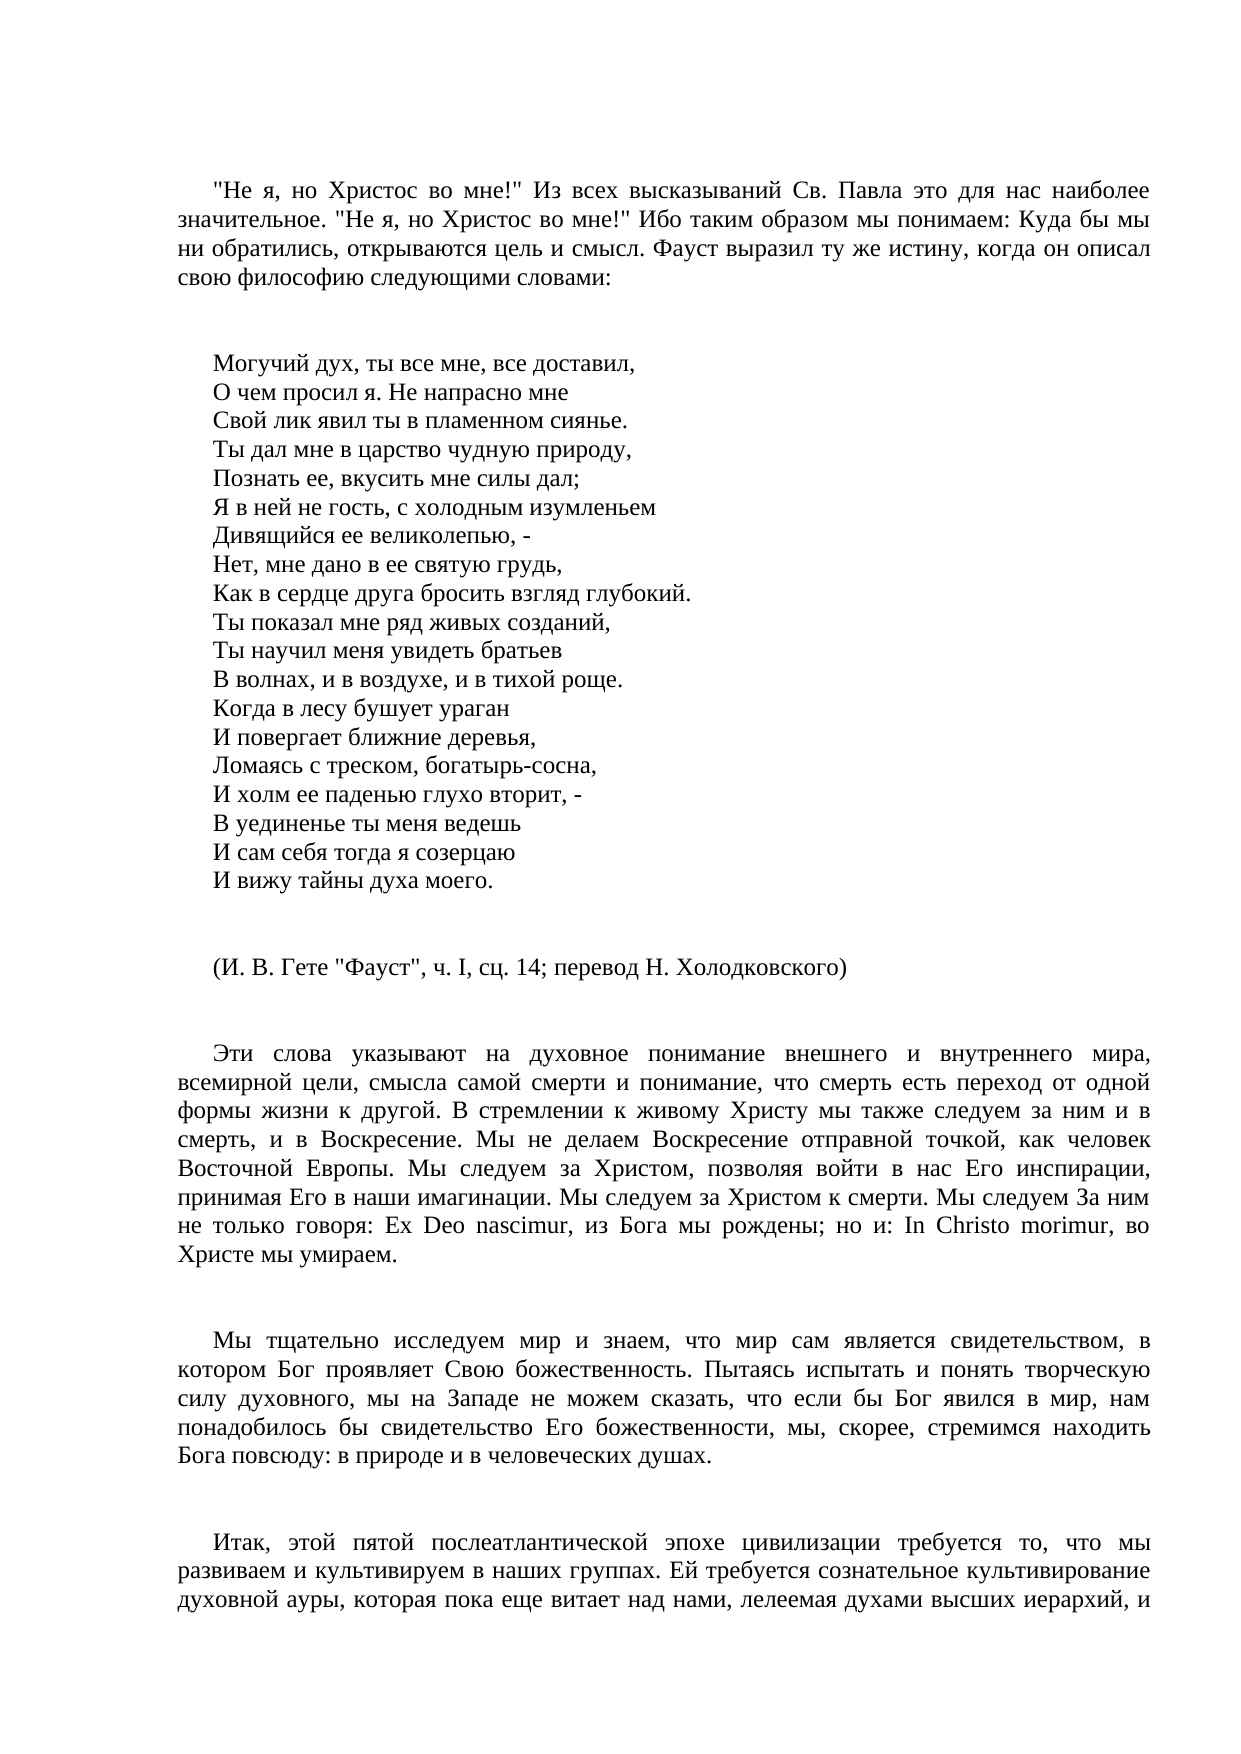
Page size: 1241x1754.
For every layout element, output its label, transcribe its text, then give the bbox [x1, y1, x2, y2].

text Ломаясь с треском, богатырь-сосна, [177, 751, 1152, 779]
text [177, 1527, 1152, 1613]
text Эти слова указывают на духовное понимание внешнего и внутреннего мира, всемирной цели, смысла самой смерти и понимание, что смерть есть переход от одной формы жизни к другой. В стремлении к живому Христу мы также следуем за ним и в смерть, и в Воскресение. Мы не делаем Воскресение отправной точкой, как человек Восточной Европы. Мы следуем за Христом, позволяя войти в нас Его инспирации, принимая Его в наши имагинации. Мы следуем за Христом к смерти. Мы следуем За ним не только говоря: Ex Deo nascimur, из Бога мы рождены; но и: In Christo morimur, во Христе мы умираем. [177, 1038, 1152, 1268]
text И холм ее паденью глухо вторит, - [177, 779, 1152, 808]
text И вижу тайны духа моего. [177, 866, 1152, 894]
text Я в ней не гость, с холодным изумленьем [177, 492, 1152, 521]
text И повергает ближние деревья, [177, 722, 1152, 751]
text Могучий дух, ты все мне, все доставил, [177, 348, 1152, 377]
text Как в сердце друга бросить взгляд глубокий. [177, 578, 1152, 607]
text О чем просил я. Не напрасно мне [177, 377, 1152, 406]
text В уединенье ты меня ведешь [177, 808, 1152, 837]
text И сам себя тогда я созерцаю [177, 837, 1152, 866]
text Нет, мне дано в ее святую грудь, [177, 549, 1152, 578]
text Ты научил меня увидеть братьев [177, 636, 1152, 664]
text В волнах, и в воздухе, и в тихой роще. [177, 664, 1152, 693]
text "Не я, но Христос во мне!" Из всех высказываний Св. Павла это для нас наиболее значительное. "Не я, но Христос во мне!" Ибо таким образом мы понимаем: Куда бы мы ни обратились, открываются цель и смысл. Фауст выразил ту же истину, когда он описал свою философию следующими словами: [177, 176, 1152, 291]
text Свой лик явил ты в пламенном сиянье. [177, 406, 1152, 434]
text Ты показал мне ряд живых созданий, [177, 607, 1152, 636]
text Ты дал мне в царство чудную природу, [177, 434, 1152, 463]
text Когда в лесу бушует ураган [177, 693, 1152, 722]
text Познать ее, вкусить мне силы дал; [177, 463, 1152, 492]
text Мы тщательно исследуем мир и знаем, что мир сам является свидетельством, в котором Бог проявляет Свою божественность. Пытаясь испытать и понять творческую силу духовного, мы на Западе не можем сказать, что если бы Бог явился в мир, нам понадобилось бы свидетельство Его божественности, мы, скорее, стремимся находить Бога повсюду: в природе и в человеческих душах. [177, 1326, 1152, 1469]
text Дивящийся ее великолепью, - [177, 521, 1152, 549]
text (И. В. Гете "Фауст", ч. I, сц. 14; перевод Н. Холодковского) [177, 952, 1152, 981]
